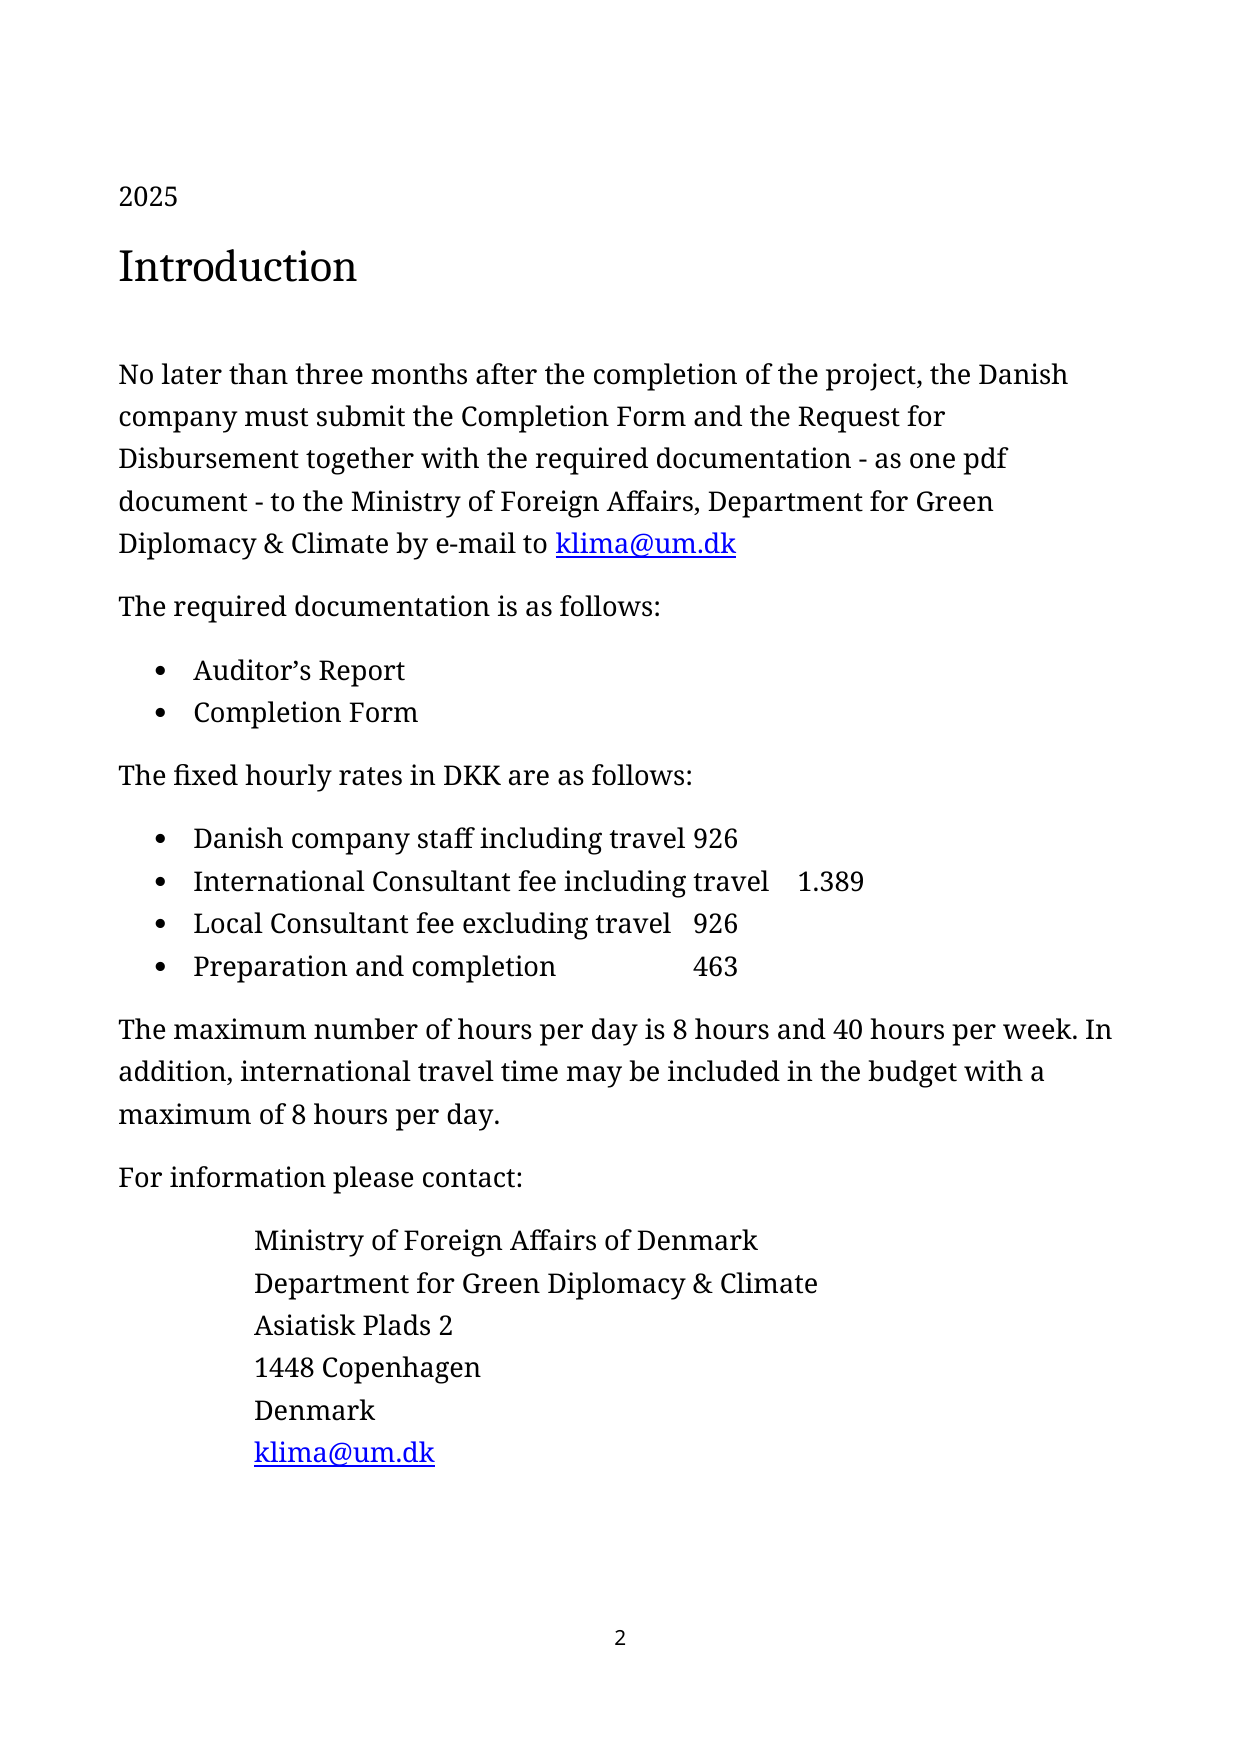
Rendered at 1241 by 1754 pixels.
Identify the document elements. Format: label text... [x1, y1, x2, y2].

text Denmark [254, 1391, 1122, 1428]
list Auditor’s Report [156, 651, 1122, 688]
text Ministry of Foreign Affairs of Denmark [254, 1222, 1122, 1258]
text 2025 [118, 177, 1122, 214]
text Asiatisk Plads 2 [254, 1306, 1122, 1343]
text The maximum number of hours per day is 8 hours and 40 hours per week. In addition, international travel time may be included in the budget with a maximum of 8 hours per day. [118, 1010, 1122, 1132]
subtitle Introduction [118, 240, 1122, 293]
text Department for Green Diplomacy & Climate [254, 1264, 1122, 1301]
text The required documentation is as follows: [118, 588, 1122, 625]
list Danish company staff including travel 926 [156, 820, 1122, 857]
list Local Consultant fee excluding travel 926 [156, 905, 1122, 942]
list Preparation and completion 463 [156, 947, 1122, 984]
text The fixed hourly rates in DKK are as follows: [118, 757, 1122, 794]
text No later than three months after the completion of the project, the Danish company must submit the Completion Form and the Request for Disbursement together with the required documentation - as one pdf document - to the Ministry of Foreign Affairs, Department for Green Diplomacy & Climate by e-mail to klima@um.dk [118, 355, 1122, 562]
list International Consultant fee including travel 1.389 [156, 862, 1122, 899]
text 1448 Copenhagen [254, 1349, 1122, 1386]
list Completion Form [156, 693, 1122, 730]
text klima@um.dk [254, 1434, 1122, 1471]
text For information please contact: [118, 1158, 1122, 1195]
